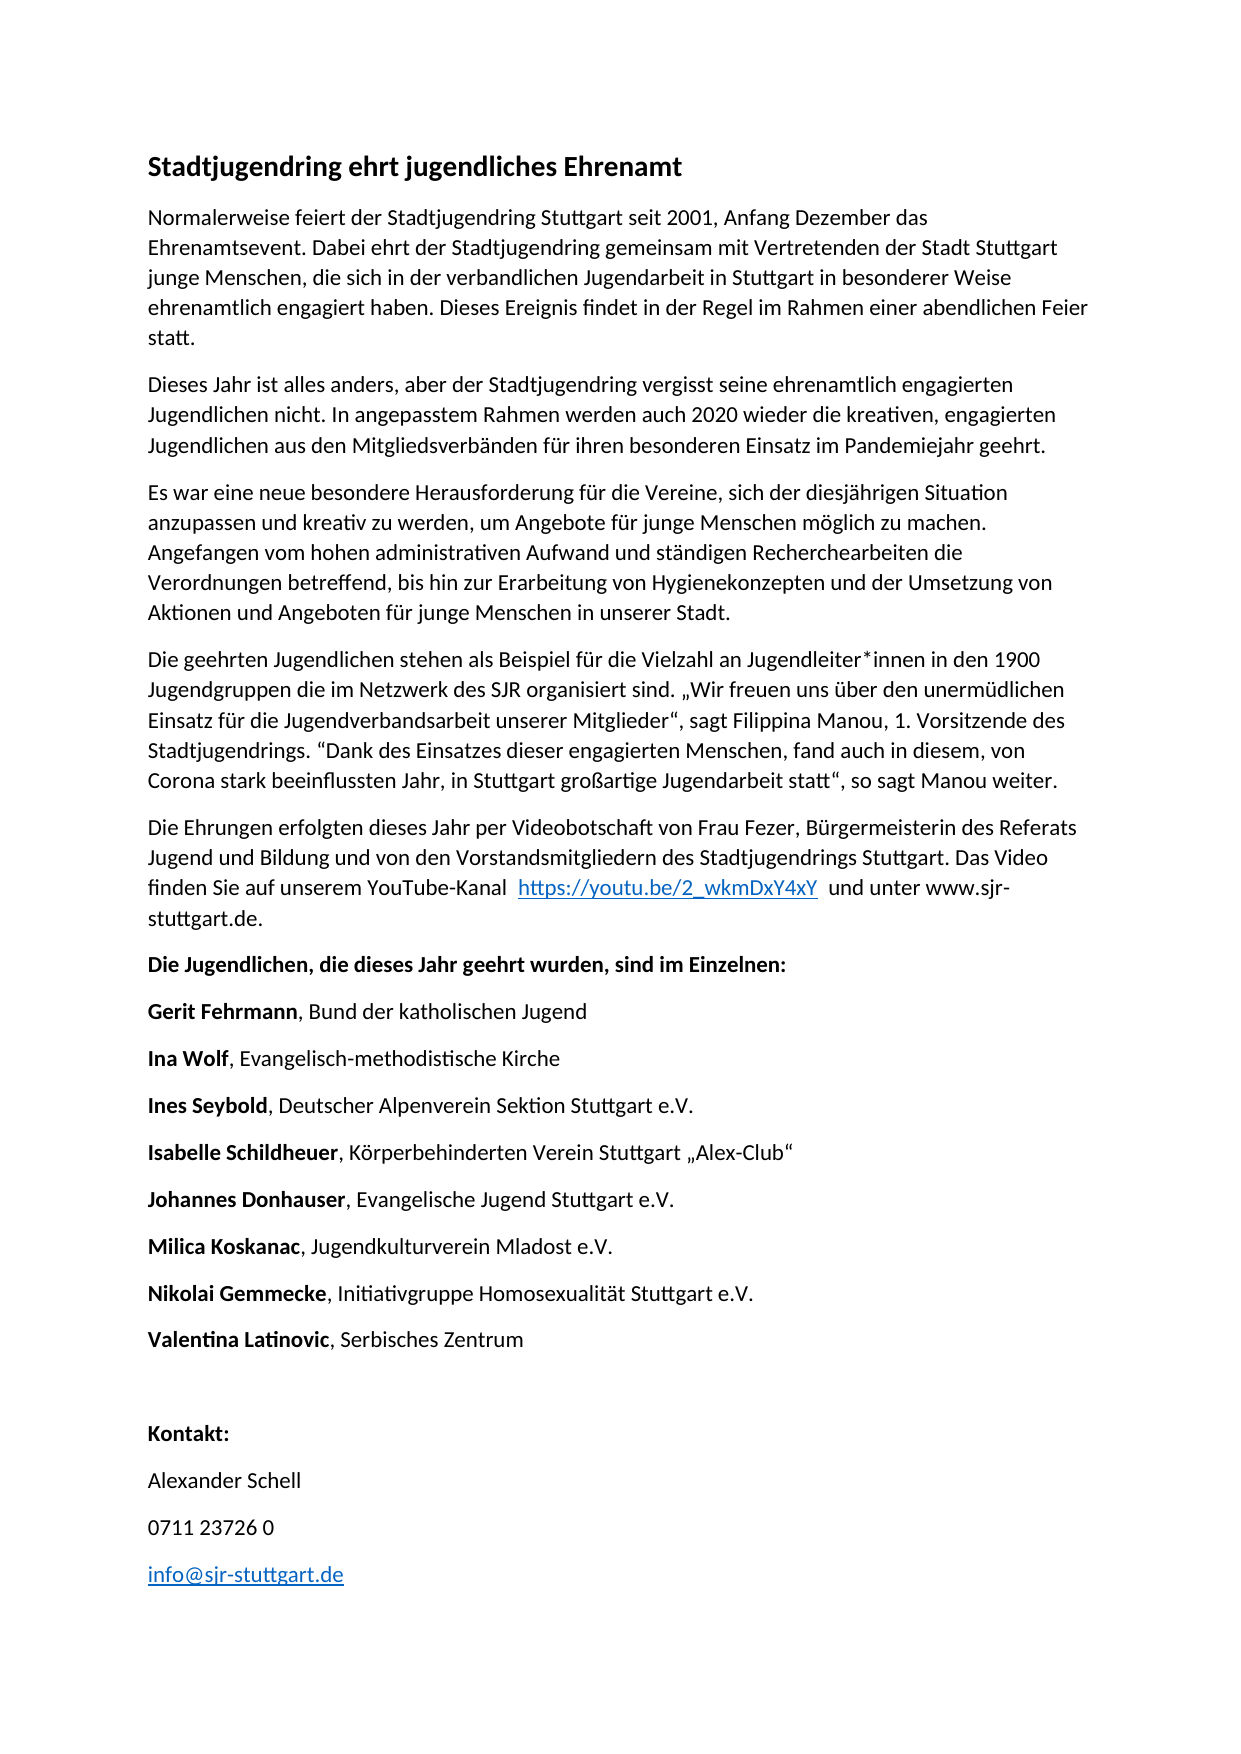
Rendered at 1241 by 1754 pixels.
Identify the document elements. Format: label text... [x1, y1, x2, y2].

text Die Ehrungen erfolgten dieses Jahr per Videobotschaft von Frau Fezer, Bürgermeisterin des Referats Jugend und Bildung und von den Vorstandsmitgliedern des Stadtjugendrings Stuttgart. Das Video finden Sie auf unserem YouTube-Kanal https://youtu.be/2_wkmDxY4xY und unter www.sjr-stuttgart.de. [148, 813, 1093, 932]
text Valentina Latinovic, Serbisches Zentrum [148, 1326, 1093, 1354]
text info@sjr-stuttgart.de [148, 1560, 1093, 1588]
text Johannes Donhauser, Evangelische Jugend Stuttgart e.V. [148, 1185, 1093, 1213]
text Stadtjugendring ehrt jugendliches Ehrenamt [148, 148, 1093, 183]
text Nikolai Gemmecke, Initiativgruppe Homosexualität Stuttgart e.V. [148, 1279, 1093, 1307]
text Normalerweise feiert der Stadtjugendring Stuttgart seit 2001, Anfang Dezember das Ehrenamtsevent. Dabei ehrt der Stadtjugendring gemeinsam mit Vertretenden der Stadt Stuttgart junge Menschen, die sich in der verbandlichen Jugendarbeit in Stuttgart in besonderer Weise ehrenamtlich engagiert haben. Dieses Ereignis findet in der Regel im Rahmen einer abendlichen Feier statt. [148, 203, 1093, 352]
text Dieses Jahr ist alles anders, aber der Stadtjugendring vergisst seine ehrenamtlich engagierten Jugendlichen nicht. In angepasstem Rahmen werden auch 2020 wieder die kreativen, engagierten Jugendlichen aus den Mitgliedsverbänden für ihren besonderen Einsatz im Pandemiejahr geehrt. [148, 370, 1093, 459]
text Milica Koskanac, Jugendkulturverein Mladost e.V. [148, 1232, 1093, 1260]
text Die geehrten Jugendlichen stehen als Beispiel für die Vielzahl an Jugendleiter*innen in den 1900 Jugendgruppen die im Netzwerk des SJR organisiert sind. „Wir freuen uns über den unermüdlichen Einsatz für die Jugendverbandsarbeit unserer Mitglieder“, sagt Filippina Manou, 1. Vorsitzende des Stadtjugendrings. “Dank des Einsatzes dieser engagierten Menschen, fand auch in diesem, von Corona stark beeinflussten Jahr, in Stuttgart großartige Jugendarbeit statt“, so sagt Manou weiter. [148, 645, 1093, 794]
text Ina Wolf, Evangelisch-methodistische Kirche [148, 1044, 1093, 1072]
text Es war eine neue besondere Herausforderung für die Vereine, sich der diesjährigen Situation anzupassen und kreativ zu werden, um Angebote für junge Menschen möglich zu machen. Angefangen vom hohen administrativen Aufwand und ständigen Recherchearbeiten die Verordnungen betreffend, bis hin zur Erarbeitung von Hygienekonzepten und der Umsetzung von Aktionen und Angeboten für junge Menschen in unserer Stadt. [148, 478, 1093, 627]
text 0711 23726 0 [148, 1513, 1093, 1541]
text Ines Seybold, Deutscher Alpenverein Sektion Stuttgart e.V. [148, 1091, 1093, 1119]
text Gerit Fehrmann, Bund der katholischen Jugend [148, 997, 1093, 1026]
text Kontakt: [148, 1419, 1093, 1447]
text Alexander Schell [148, 1466, 1093, 1494]
text Die Jugendlichen, die dieses Jahr geehrt wurden, sind im Einzelnen: [148, 951, 1093, 979]
text Isabelle Schildheuer, Körperbehinderten Verein Stuttgart „Alex-Club“ [148, 1138, 1093, 1166]
